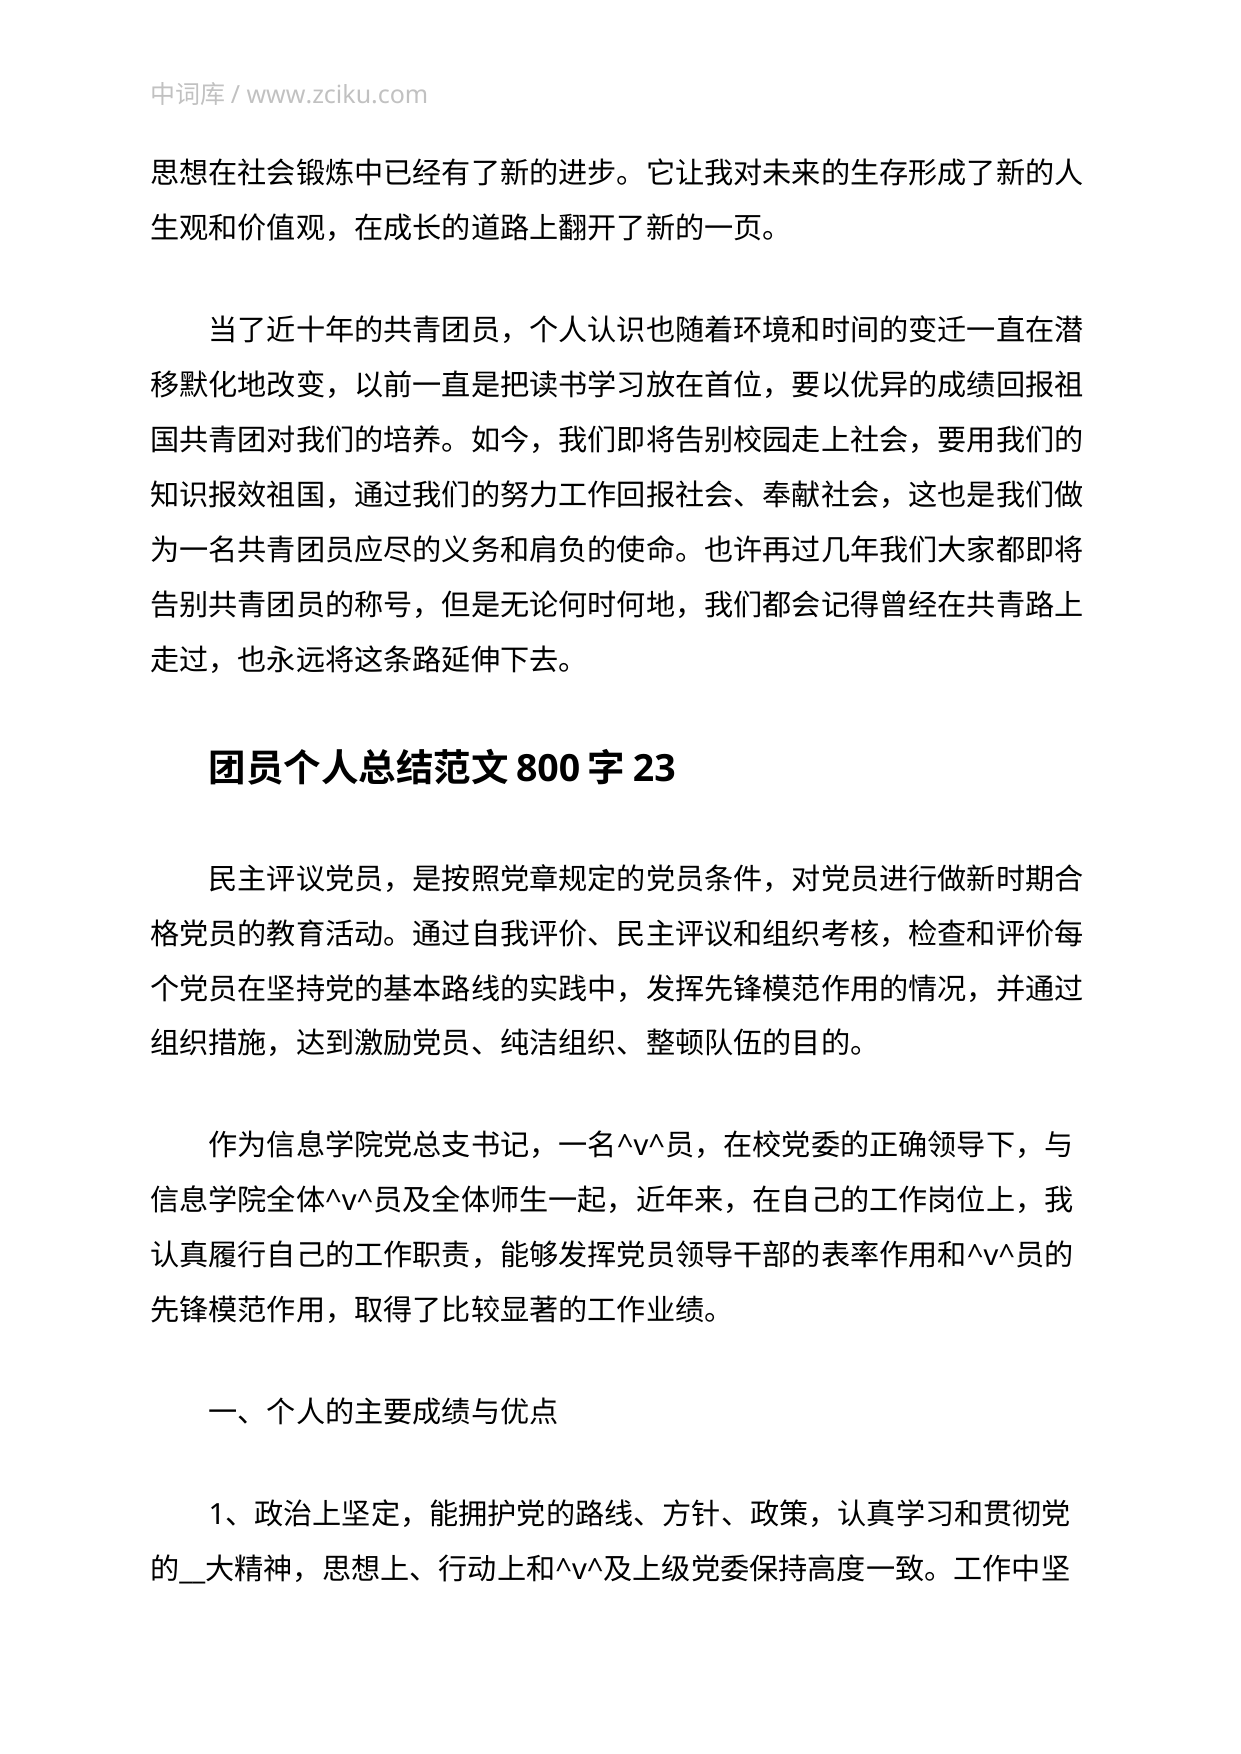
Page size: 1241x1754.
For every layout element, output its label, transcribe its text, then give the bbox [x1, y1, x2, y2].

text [150, 1490, 1090, 1588]
text 作为信息学院党总支书记，一名^v^员，在校党委的正确领导下，与信息学院全体^v^员及全体师生一起，近年来，在自己的工作岗位上，我认真履行自己的工作职责，能够发挥党员领导干部的表率作用和^v^员的先锋模范作用，取得了比较显著的工作业绩。 [150, 1122, 1090, 1329]
text 一、个人的主要成绩与优点 [150, 1389, 1090, 1431]
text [150, 150, 1090, 247]
text 团员个人总结范文800字23 [150, 738, 1090, 792]
text 民主评议党员，是按照党章规定的党员条件，对党员进行做新时期合格党员的教育活动。通过自我评价、民主评议和组织考核，检查和评价每个党员在坚持党的基本路线的实践中，发挥先锋模范作用的情况，并通过组织措施，达到激励党员、纯洁组织、整顿队伍的目的。 [150, 855, 1090, 1062]
text 当了近十年的共青团员，个人认识也随着环境和时间的变迁一直在潜移默化地改变，以前一直是把读书学习放在首位，要以优异的成绩回报祖国共青团对我们的培养。如今，我们即将告别校园走上社会，要用我们的知识报效祖国，通过我们的努力工作回报社会、奉献社会，这也是我们做为一名共青团员应尽的义务和肩负的使命。也许再过几年我们大家都即将告别共青团员的称号，但是无论何时何地，我们都会记得曾经在共青路上走过，也永远将这条路延伸下去。 [150, 307, 1090, 678]
